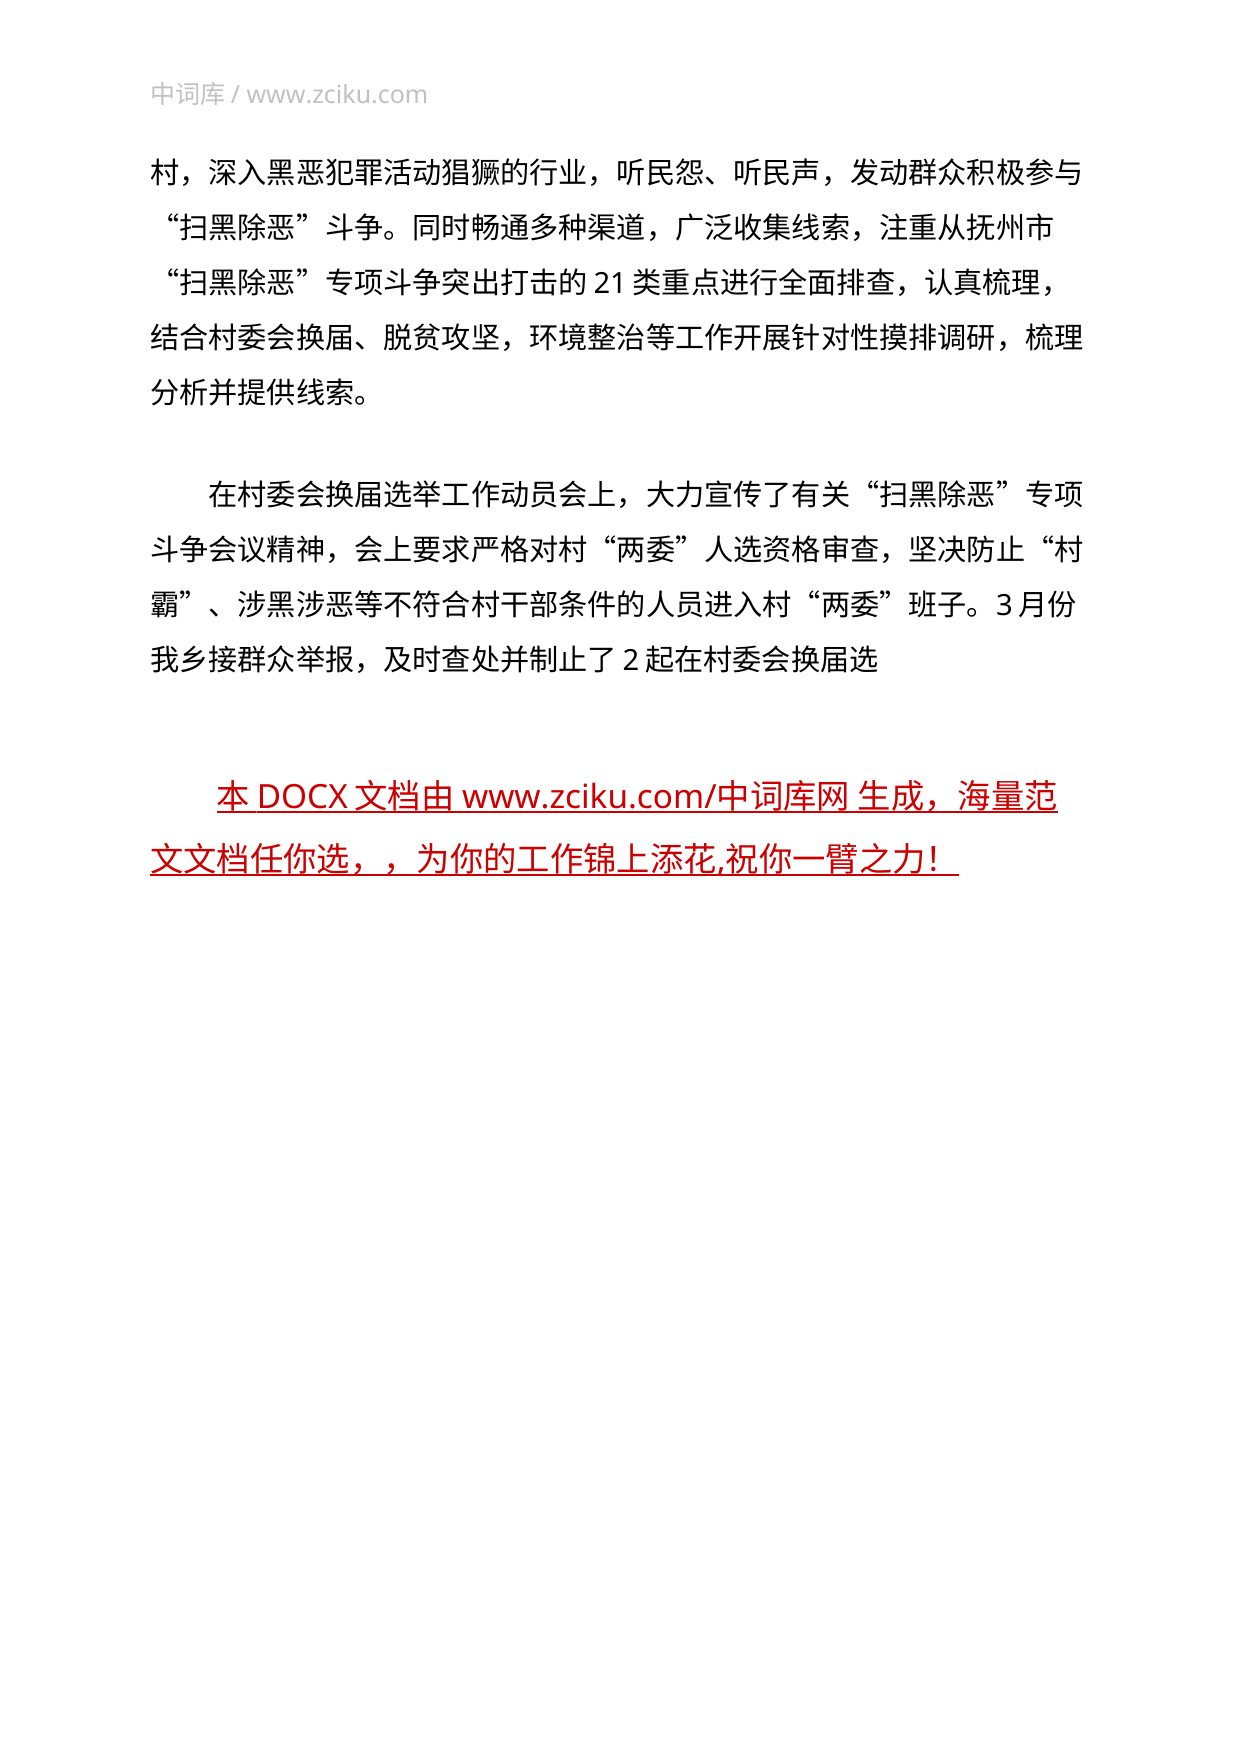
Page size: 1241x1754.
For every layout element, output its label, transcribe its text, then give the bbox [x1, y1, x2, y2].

text 本DOCX文档由 www.zciku.com/中词库网 生成，海量范文文档任你选，，为你的工作锦上添花,祝你一臂之力！ [150, 769, 1090, 881]
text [150, 150, 1090, 412]
text 在村委会换届选举工作动员会上，大力宣传了有关“扫黑除恶”专项斗争会议精神，会上要求严格对村“两委”人选资格审查，坚决防止“村霸”、涉黑涉恶等不符合村干部条件的人员进入村“两委”班子。3月份我乡接群众举报，及时查处并制止了2起在村委会换届选 [150, 471, 1090, 679]
